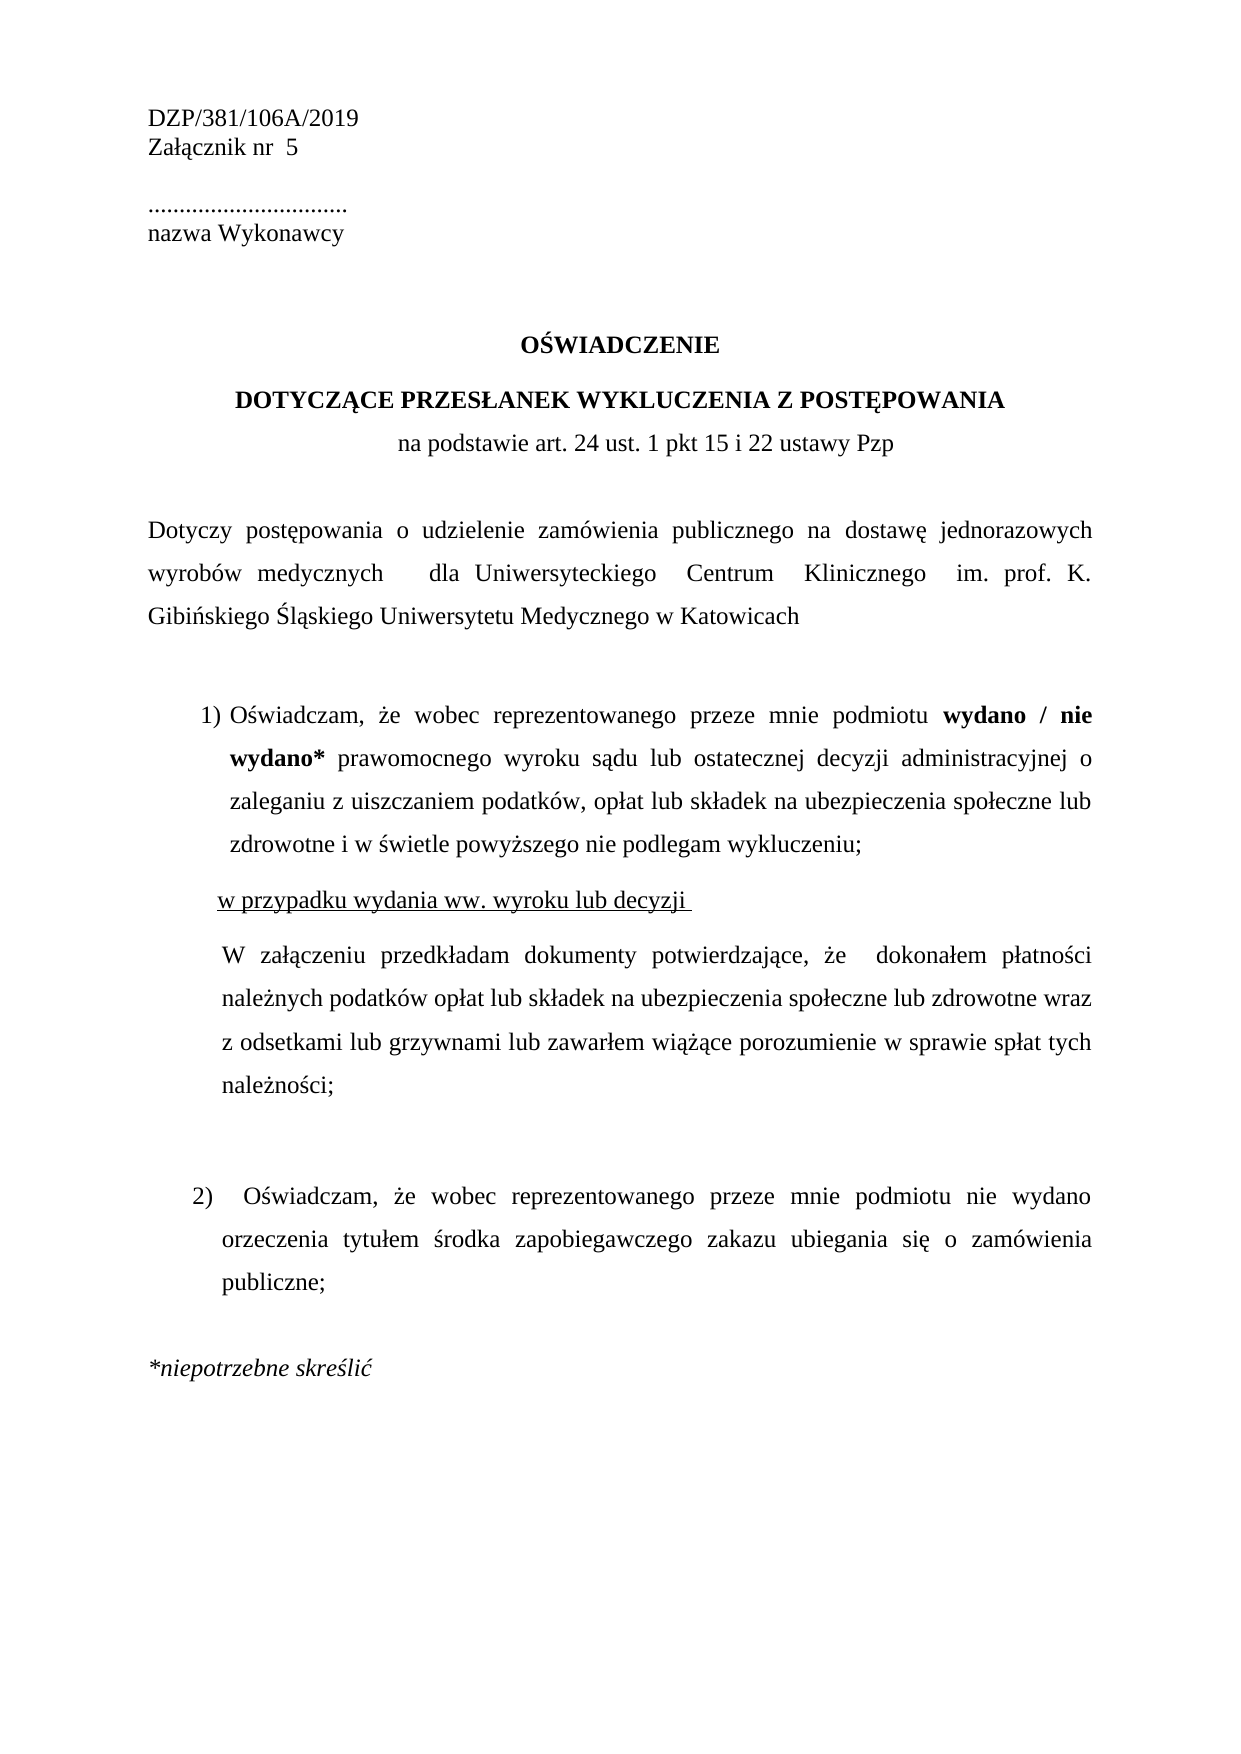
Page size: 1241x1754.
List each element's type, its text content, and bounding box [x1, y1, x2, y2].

text ................................ [148, 189, 1092, 218]
text *niepotrzebne skreślić [148, 1353, 1092, 1382]
text Dotyczy postępowania o udzielenie zamówienia publicznego na dostawę jednorazowych wyrobów medycznych dla Uniwersyteckiego Centrum Klinicznego im. prof. K. Gibińskiego Śląskiego Uniwersytetu Medycznego w Katowicach [148, 515, 1092, 630]
text OŚWIADCZENIE [148, 330, 1092, 358]
text nazwa Wykonawcy [148, 218, 1092, 247]
text na podstawie art. 24 ust. 1 pkt 15 i 22 ustawy Pzp [148, 428, 1092, 457]
text W załączeniu przedkładam dokumenty potwierdzające, że dokonałem płatności należnych podatków opłat lub składek na ubezpieczenia społeczne lub zdrowotne wraz z odsetkami lub grzywnami lub zawarłem wiążące porozumienie w sprawie spłat tych należności; [222, 940, 1092, 1098]
list Oświadczam, że wobec reprezentowanego przeze mnie podmiotu wydano / nie wydano* prawomocnego wyroku sądu lub ostatecznej decyzji administracyjnej o zaleganiu z uiszczaniem podatków, opłat lub składek na ubezpieczenia społeczne lub zdrowotne i w świetle powyższego nie podlegam wykluczeniu; [200, 700, 1092, 858]
text Załącznik nr 5 [148, 132, 1092, 161]
text w przypadku wydania ww. wyroku lub decyzji [192, 885, 1092, 913]
text 2) Oświadczam, że wobec reprezentowanego przeze mnie podmiotu nie wydano orzeczenia tytułem środka zapobiegawczego zakazu ubiegania się o zamówienia publiczne; [192, 1181, 1092, 1296]
text DOTYCZĄCE PRZESŁANEK WYKLUCZENIA Z POSTĘPOWANIA [148, 385, 1092, 414]
text DZP/381/106A/2019 [148, 103, 1092, 132]
